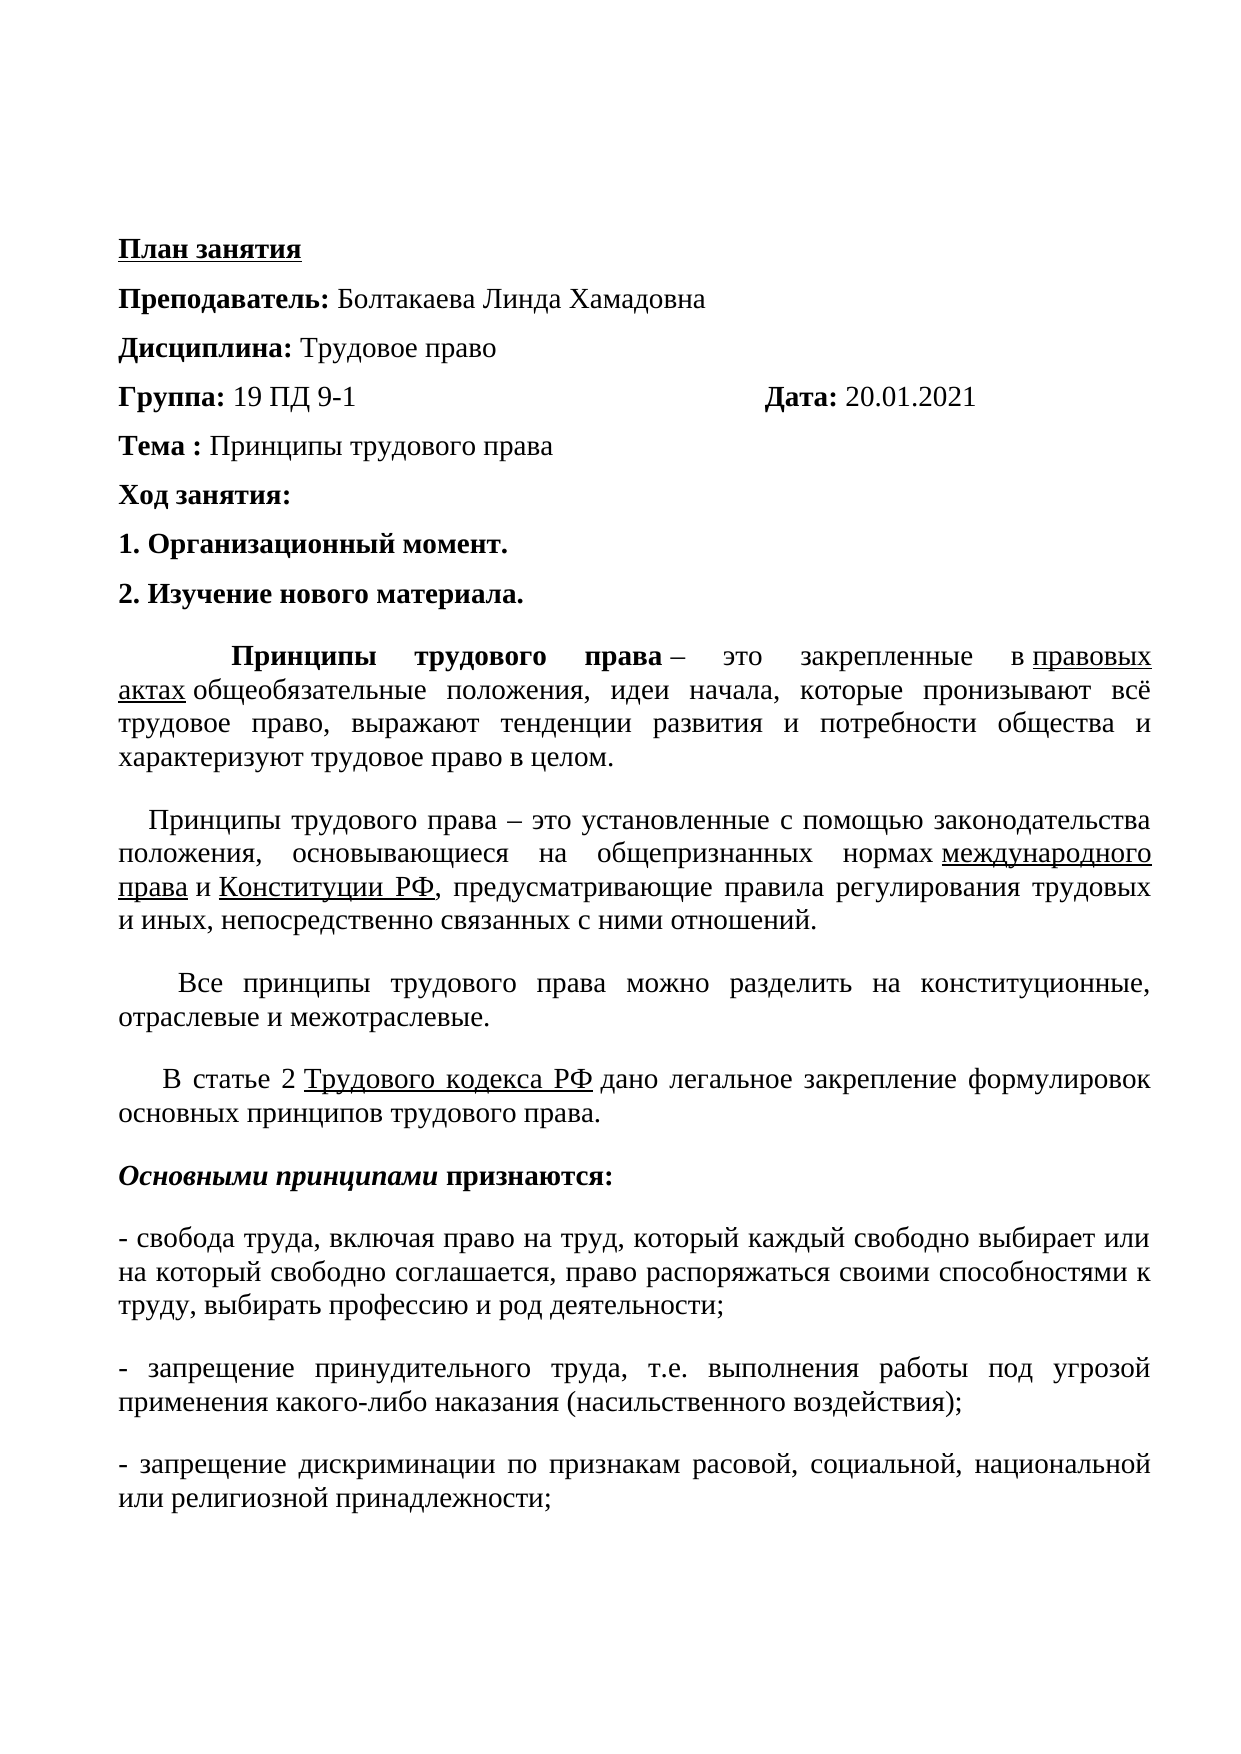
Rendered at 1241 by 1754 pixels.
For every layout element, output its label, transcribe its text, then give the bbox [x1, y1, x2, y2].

text Все принципы трудового права можно разделить на конституционные, отраслевые и межотраслевые. [118, 965, 1152, 1032]
text Основными принципами признаются: [118, 1158, 1152, 1191]
text - запрещение дискриминации по признакам расовой, социальной, национальной или религиозной принадлежности; [118, 1446, 1152, 1513]
text Принципы трудового права – это установленные с помощью законодательства положения, основывающиеся на общепризнанных нормах международного права и Конституции РФ, предусматривающие правила регулирования трудовых и иных, непосредственно связанных с ними отношений. [118, 802, 1152, 936]
text - запрещение принудительного труда, т.е. выполнения работы под угрозой применения какого-либо наказания (насильственного воздействия); [118, 1350, 1152, 1417]
text Дисциплина: Трудовое право [118, 330, 1181, 363]
text Тема : Принципы трудового права [118, 428, 1181, 462]
text Преподаватель: Болтакаева Линда Хамадовна [118, 281, 1181, 314]
text 2. Изучение нового материала. [118, 576, 1181, 609]
text 1. Организационный момент. [118, 527, 1181, 560]
text Группа: 19 ПД 9-1 Дата: 20.01.2021 [118, 379, 1181, 413]
text Принципы трудового права – это закрепленные в правовых актах общеобязательные положения, идеи начала, которые пронизывают всё трудовое право, выражают тенденции развития и потребности общества и характеризуют трудовое право в целом. [118, 638, 1152, 773]
text План занятия [118, 232, 1181, 265]
text - свобода труда, включая право на труд, который каждый свободно выбирает или на который свободно соглашается, право распоряжаться своими способностями к труду, выбирать профессию и род деятельности; [118, 1220, 1152, 1321]
text В статье 2 Трудового кодекса РФ дано легальное закрепление формулировок основных принципов трудового права. [118, 1061, 1152, 1128]
text Ход занятия: [118, 477, 1181, 511]
